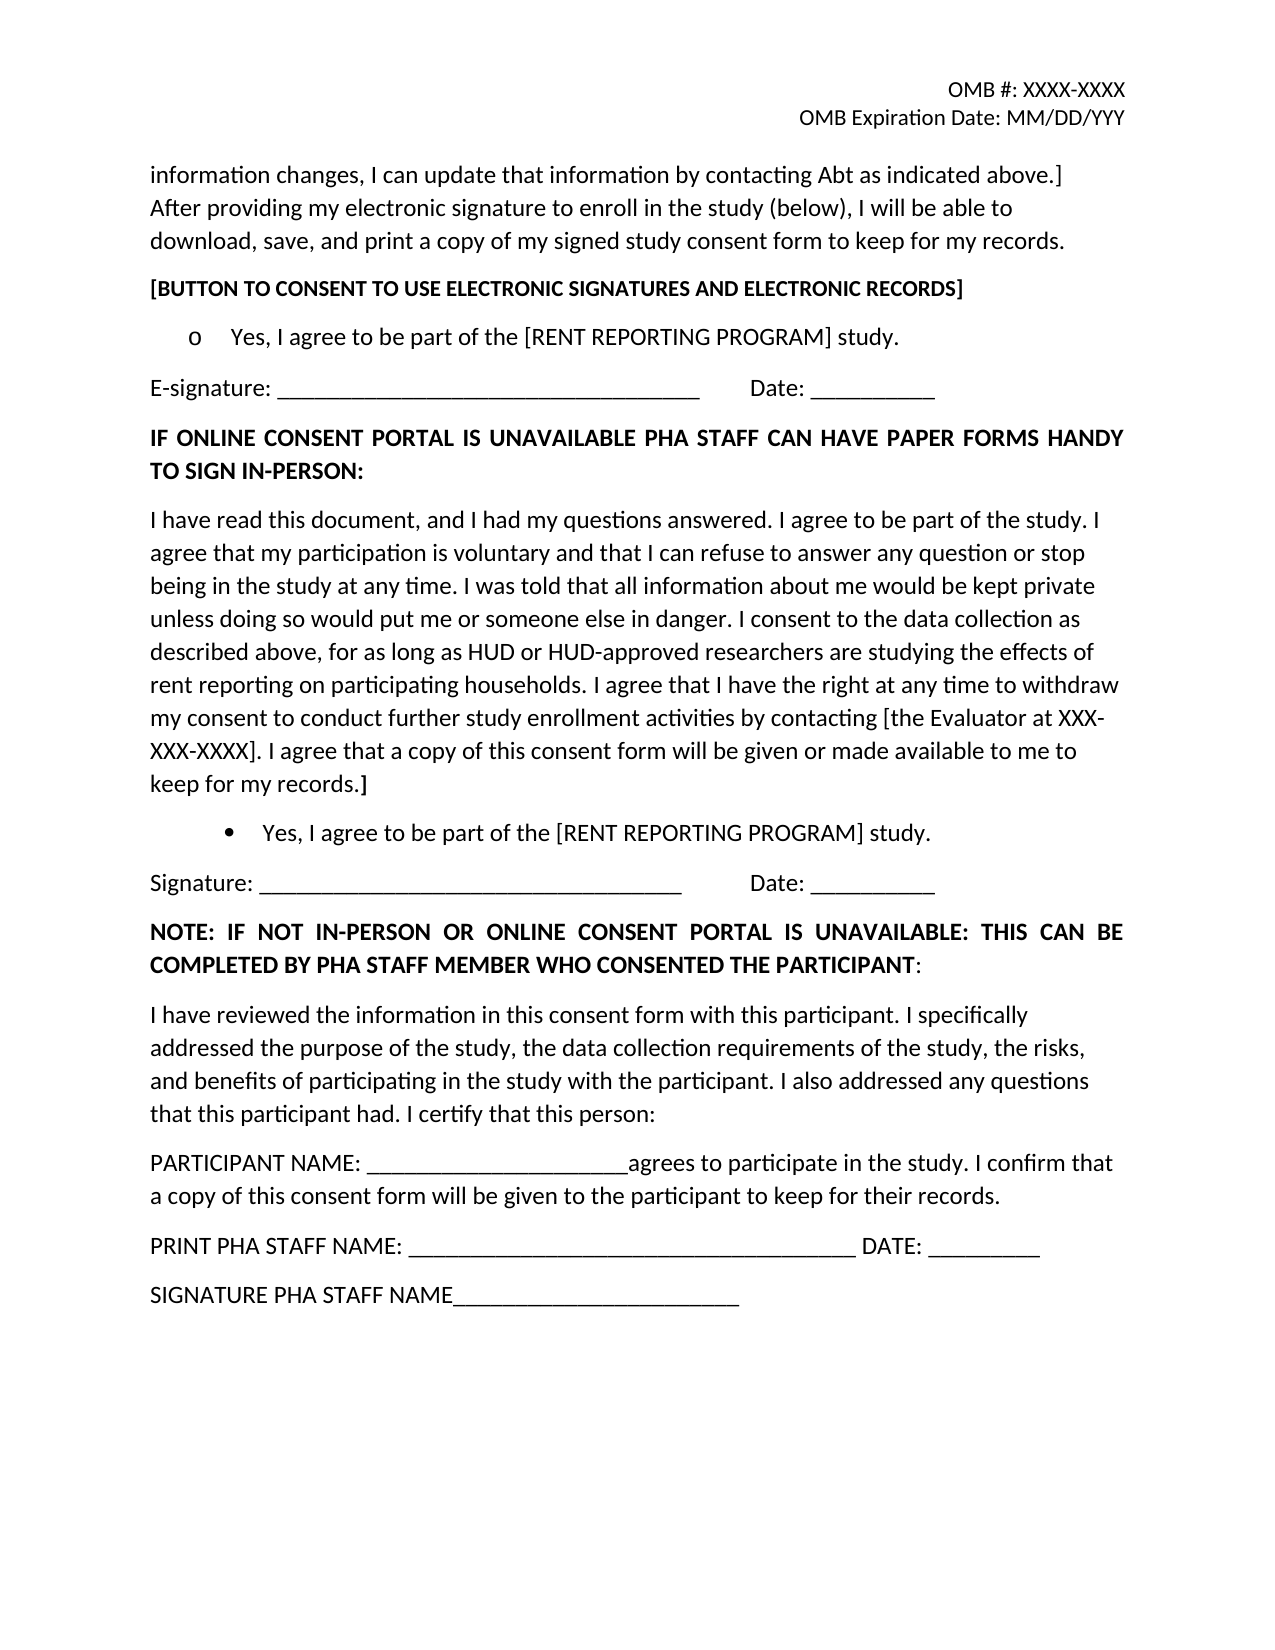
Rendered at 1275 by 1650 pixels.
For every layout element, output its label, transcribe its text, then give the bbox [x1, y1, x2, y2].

text I have reviewed the information in this consent form with this participant. I specifically addressed the purpose of the study, the data collection requirements of the study, the risks, and benefits of participating in the study with the participant. I also addressed any questions that this participant had. I certify that this person: [150, 999, 1125, 1128]
text PARTICIPANT NAME: _____________________agrees to participate in the study. I confirm that a copy of this consent form will be given to the participant to keep for their records. [150, 1147, 1125, 1211]
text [150, 159, 1125, 255]
list Yes, I agree to be part of the [RENT REPORTING PROGRAM] study. [187, 321, 1125, 353]
text [BUTTON TO CONSENT TO USE ELECTRONIC SIGNATURES AND ELECTRONIC RECORDS] [150, 274, 1125, 302]
text E-signature: __________________________________ Date: __________ [150, 372, 1125, 403]
text IF ONLINE CONSENT PORTAL IS UNAVAILABLE PHA STAFF CAN HAVE PAPER FORMS HANDY TO SIGN IN-PERSON: [150, 422, 1125, 485]
text I have read this document, and I had my questions answered. I agree to be part of the study. I agree that my participation is voluntary and that I can refuse to answer any question or stop being in the study at any time. I was told that all information about me would be kept private unless doing so would put me or someone else in danger. I consent to the data collection as described above, for as long as HUD or HUD-approved researchers are studying the effects of rent reporting on participating households. I agree that I have the right at any time to withdraw my consent to conduct further study enrollment activities by contacting [the Evaluator at XXX-XXX-XXXX]. I agree that a copy of this consent form will be given or made available to me to keep for my records.] [150, 504, 1125, 798]
text NOTE: IF NOT IN-PERSON OR ONLINE CONSENT PORTAL IS UNAVAILABLE: THIS CAN BE COMPLETED BY PHA STAFF MEMBER WHO CONSENTED THE PARTICIPANT: [150, 916, 1125, 980]
text PRINT PHA STAFF NAME: ____________________________________ DATE: _________ [150, 1230, 1125, 1260]
list Yes, I agree to be part of the [RENT REPORTING PROGRAM] study. [225, 817, 1125, 848]
text Signature: __________________________________ Date: __________ [150, 867, 1125, 897]
text SIGNATURE PHA STAFF NAME_______________________ [150, 1279, 1125, 1310]
